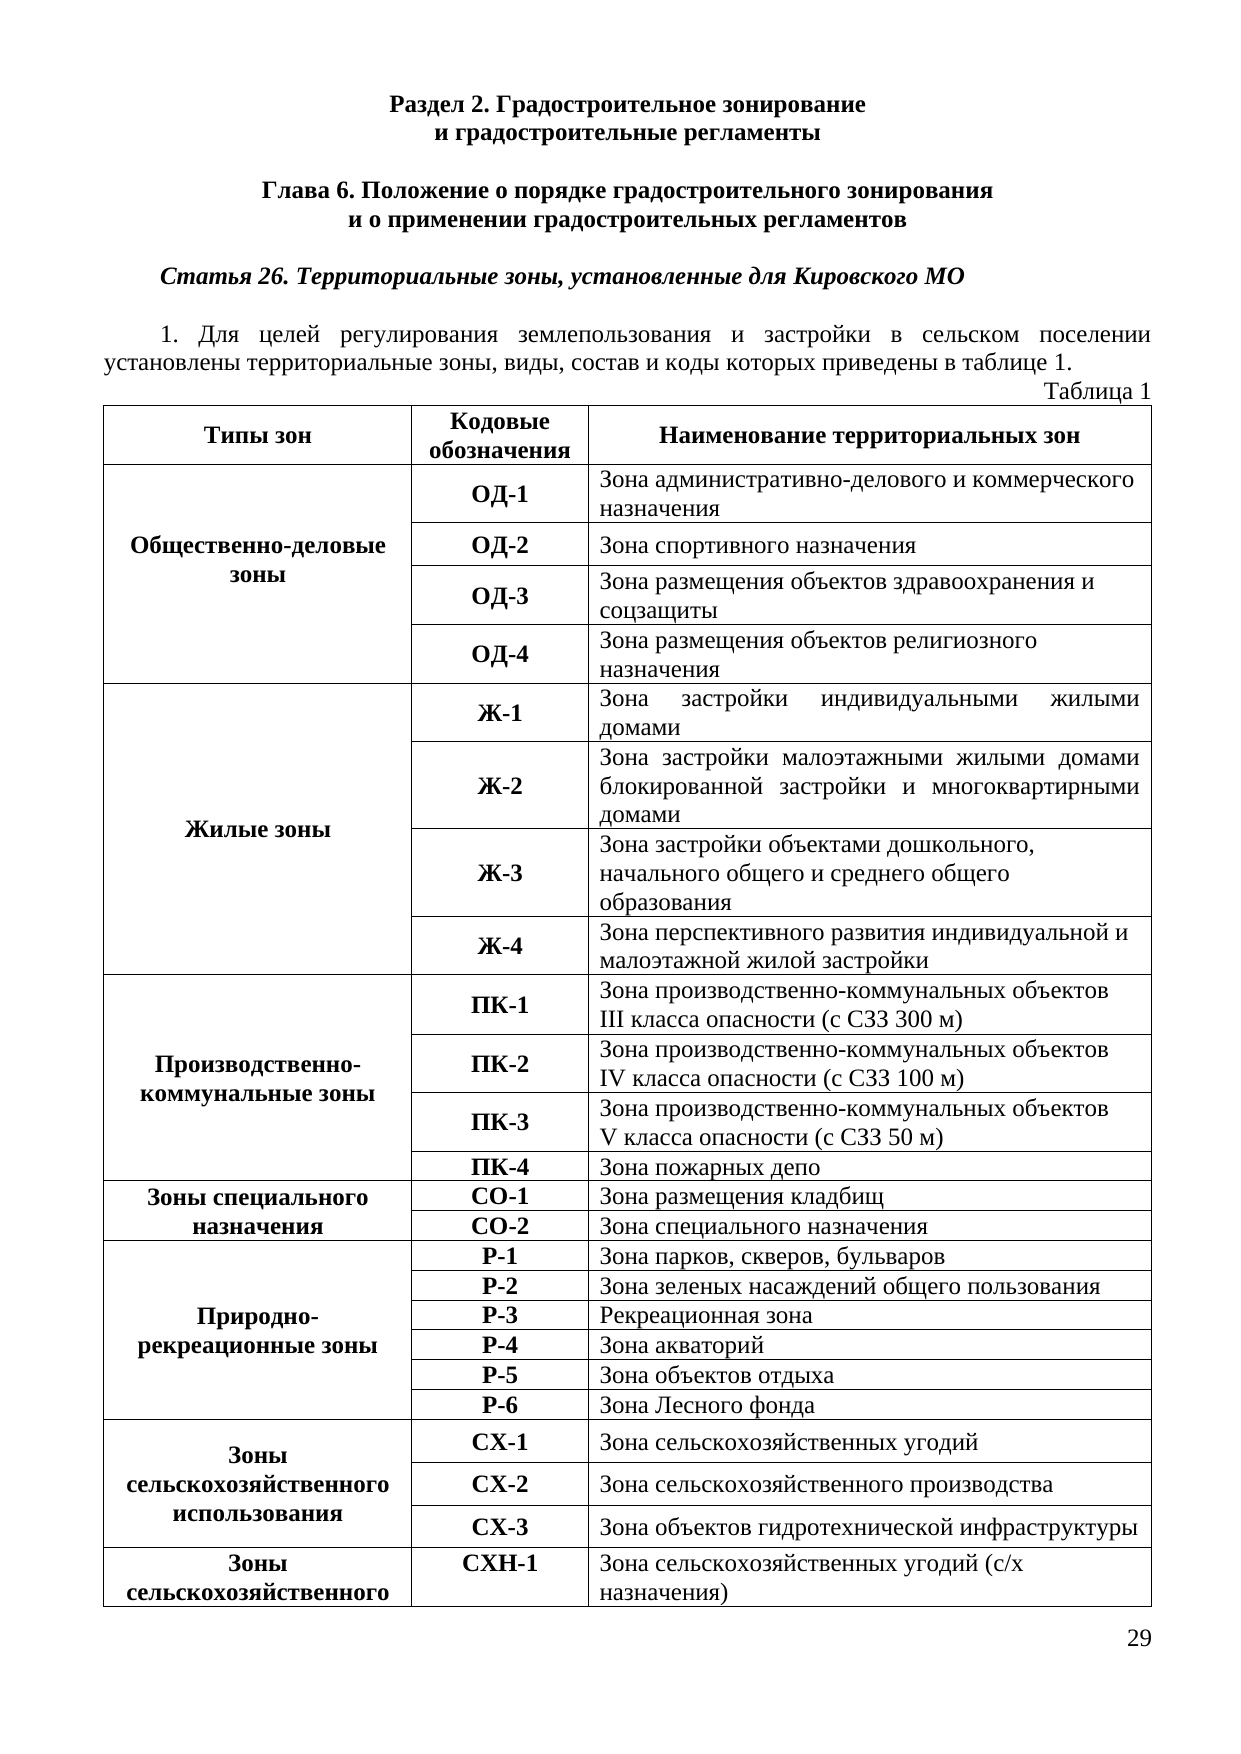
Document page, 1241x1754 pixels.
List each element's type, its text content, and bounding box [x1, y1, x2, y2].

table_cell Зона спортивного назначения [589, 523, 1151, 565]
table_cell Р-6 [412, 1390, 588, 1419]
text Статья 26. Территориальные зоны, установленные для Кировского МО [103, 261, 1152, 290]
table_cell Р-2 [412, 1271, 588, 1299]
table_cell Жилые зоны [104, 684, 411, 974]
table_cell ОД-3 [412, 566, 588, 624]
table_cell СХ-2 [412, 1463, 588, 1504]
table_header Типы зон [104, 406, 411, 463]
table_cell СО-1 [412, 1181, 588, 1210]
table_cell Производственно-коммунальные зоны [104, 975, 411, 1180]
table_cell Зона производственно-коммунальных объектов III класса опасности (с СЗЗ ) [589, 975, 1151, 1033]
table_cell Зоны специального назначения [104, 1181, 411, 1240]
table_cell Природно-рекреационные зоны [104, 1241, 411, 1419]
table_cell Ж-3 [412, 829, 588, 916]
text 1. Для целей регулирования землепользования и застройки в сельском поселении установлены территориальные зоны, виды, состав и коды которых приведены в таблице 1. [103, 319, 1152, 376]
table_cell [104, 1548, 411, 1606]
table_cell Зона застройки объектами дошкольного, начального общего и среднего общего образования [589, 829, 1151, 916]
table_cell Зона застройки малоэтажными жилыми домами блокированной застройки и многоквартирными домами [589, 742, 1151, 828]
table_cell Зона производственно-коммунальных объектов V класса опасности (с СЗЗ ) [589, 1093, 1151, 1151]
table_cell ПК-3 [412, 1093, 588, 1151]
table_cell ПК-4 [412, 1152, 588, 1180]
table_cell Зона застройки индивидуальными жилыми домами [589, 684, 1151, 741]
table_cell ОД-1 [412, 465, 588, 522]
table_cell Р-5 [412, 1360, 588, 1389]
table_cell Зона акваторий [589, 1330, 1151, 1359]
table_cell Общественно-деловые зоны [104, 465, 411, 682]
table_cell Зона зеленых насаждений общего пользования [589, 1271, 1151, 1299]
table_cell Зона производственно-коммунальных объектов IV класса опасности (с СЗЗ ) [589, 1035, 1151, 1092]
table_cell Зона административно-делового и коммерческого назначения [589, 465, 1151, 522]
table_cell Зона Лесного фонда [589, 1390, 1151, 1419]
text и о применении градостроительных регламентов [103, 204, 1152, 232]
table_cell Ж-2 [412, 742, 588, 828]
table_cell Ж-4 [412, 917, 588, 974]
text Раздел 2. Градостроительное зонирование [103, 89, 1152, 117]
table_cell ПК-2 [412, 1035, 588, 1092]
table_cell Зона сельскохозяйственного производства [589, 1463, 1151, 1504]
table_cell Зона перспективного развития индивидуальной и малоэтажной жилой застройки [589, 917, 1151, 974]
table_cell ПК-1 [412, 975, 588, 1033]
table_cell Р-3 [412, 1301, 588, 1329]
table_cell ОД-4 [412, 625, 588, 682]
table_cell Зона парков, скверов, бульваров [589, 1241, 1151, 1270]
table_cell Р-1 [412, 1241, 588, 1270]
table_cell Ж-1 [412, 684, 588, 741]
text Таблица 1 [103, 376, 1152, 405]
table_cell Зона сельскохозяйственных угодий [589, 1420, 1151, 1462]
table_cell Р-4 [412, 1330, 588, 1359]
table_cell Зона объектов гидротехнической инфраструктуры [589, 1506, 1151, 1547]
table_cell Зона размещения кладбищ [589, 1181, 1151, 1210]
table_cell Зона пожарных депо [589, 1152, 1151, 1180]
table_header Кодовые обозначения [412, 406, 588, 463]
table_cell СХН-1 [412, 1548, 588, 1606]
table_cell СХ-1 [412, 1420, 588, 1462]
table_cell Зона специального назначения [589, 1211, 1151, 1240]
table_cell Зона размещения объектов религиозного назначения [589, 625, 1151, 682]
table_cell Зона объектов отдыха [589, 1360, 1151, 1389]
table_cell Зоны сельскохозяйственного использования [104, 1420, 411, 1547]
table_cell СО-2 [412, 1211, 588, 1240]
table_cell Рекреационная зона [589, 1301, 1151, 1329]
text Глава 6. Положение о порядке градостроительного зонирования [103, 175, 1152, 204]
table_cell ОД-2 [412, 523, 588, 565]
text и градостроительные регламенты [103, 117, 1152, 146]
table_cell Зона размещения объектов здравоохранения и соцзащиты [589, 566, 1151, 624]
table_cell СХ-3 [412, 1506, 588, 1547]
table_cell Зона сельскохозяйственных угодий (с/х назначения) [589, 1548, 1151, 1606]
table_header Наименование территориальных зон [589, 406, 1151, 463]
